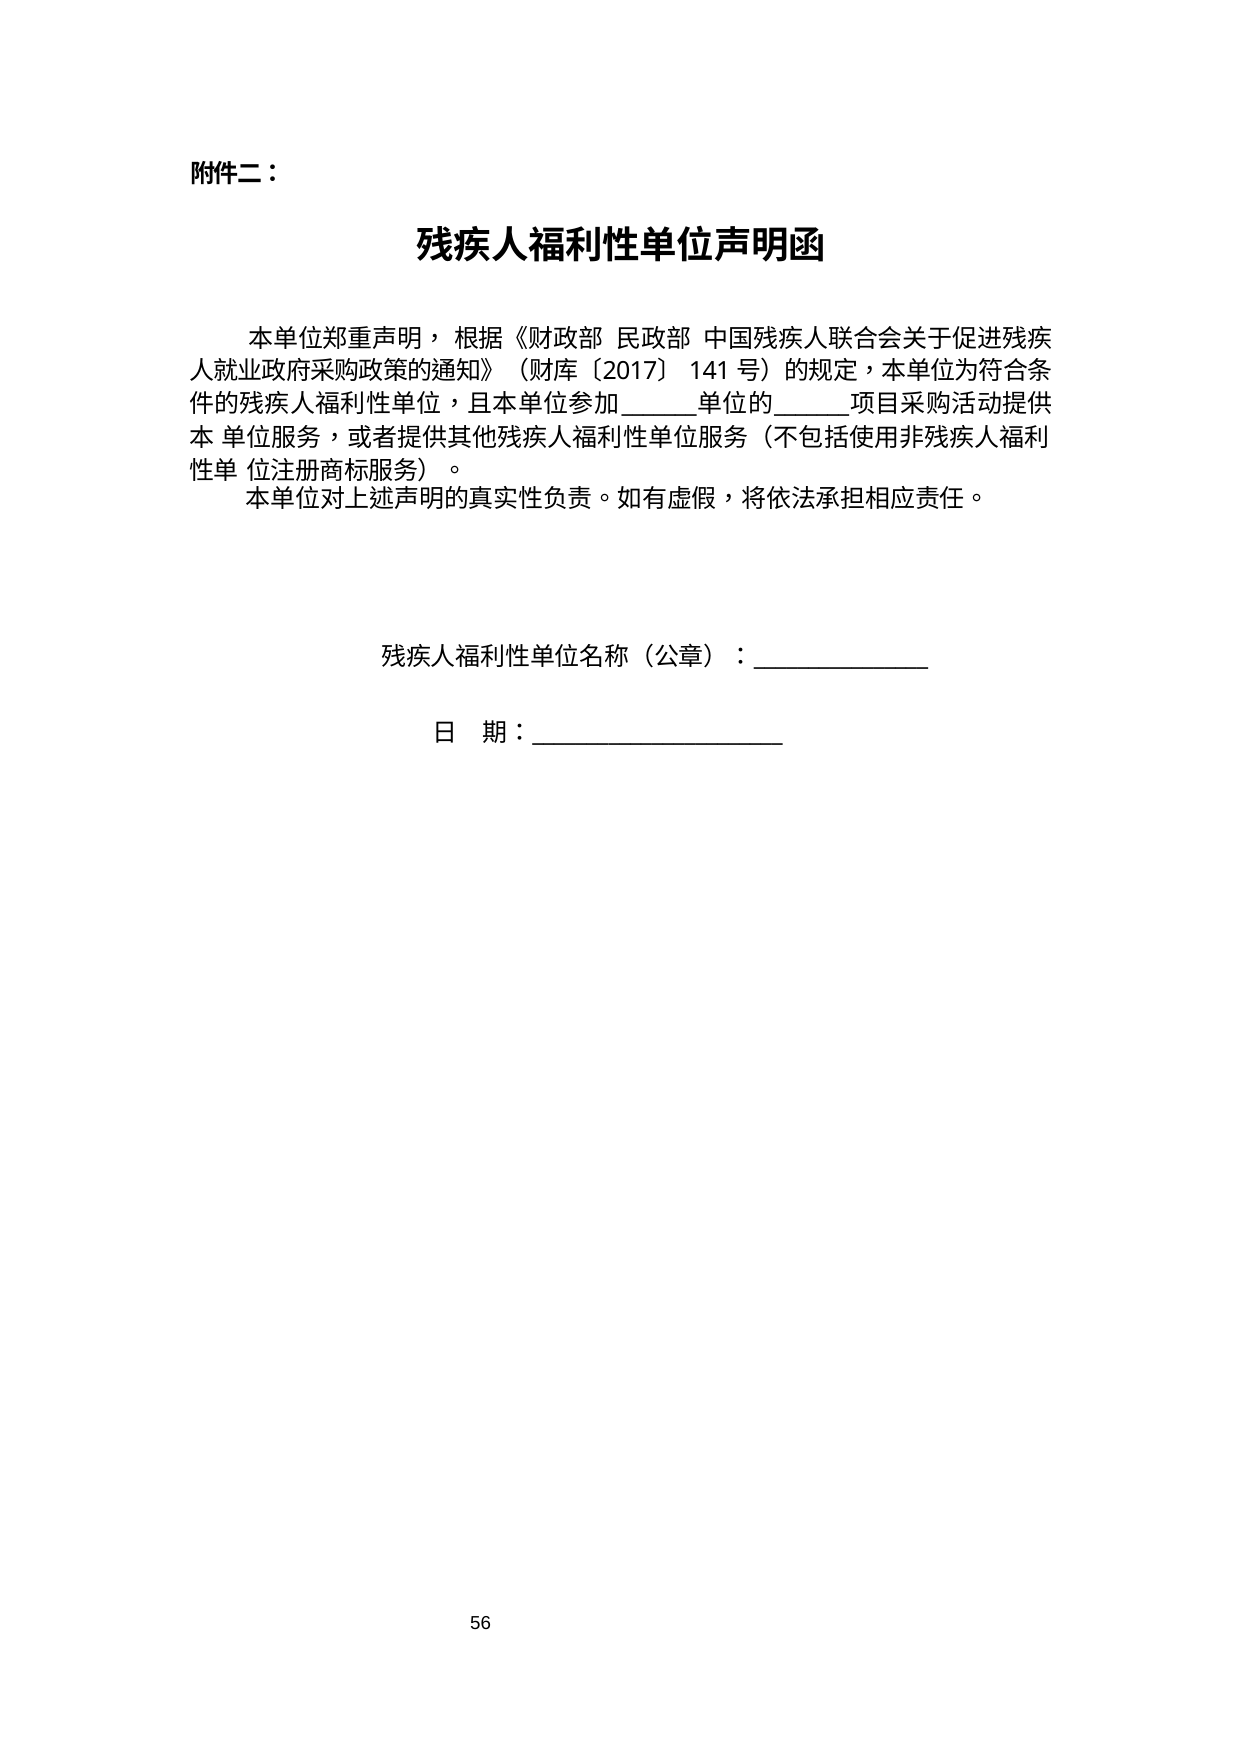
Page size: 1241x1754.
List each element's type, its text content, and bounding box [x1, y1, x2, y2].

text 残疾人福利性单位名称（公章）：________________ [381, 646, 1054, 670]
text 残疾人福利性单位声明函 [416, 227, 1054, 267]
text 附件二： [190, 161, 1054, 188]
text 本单位郑重声明， 根据《财政部 民政部 中国残疾人联合会关于促进残疾 人就业政府采购政策的通知》（财库〔2017〕 141 号）的规定，本单位为符合条 件的残疾人福利性单位，且本单位参加_______单位的_______项目采购活动提供本 单位服务，或者提供其他残疾人福利性单位服务（不包括使用非残疾人福利性单 位注册商标服务）。 [189, 321, 1053, 486]
text 日 期：_______________________ [432, 722, 1054, 747]
text 本单位对上述声明的真实性负责。如有虚假，将依法承担相应责任。 [245, 487, 1054, 513]
